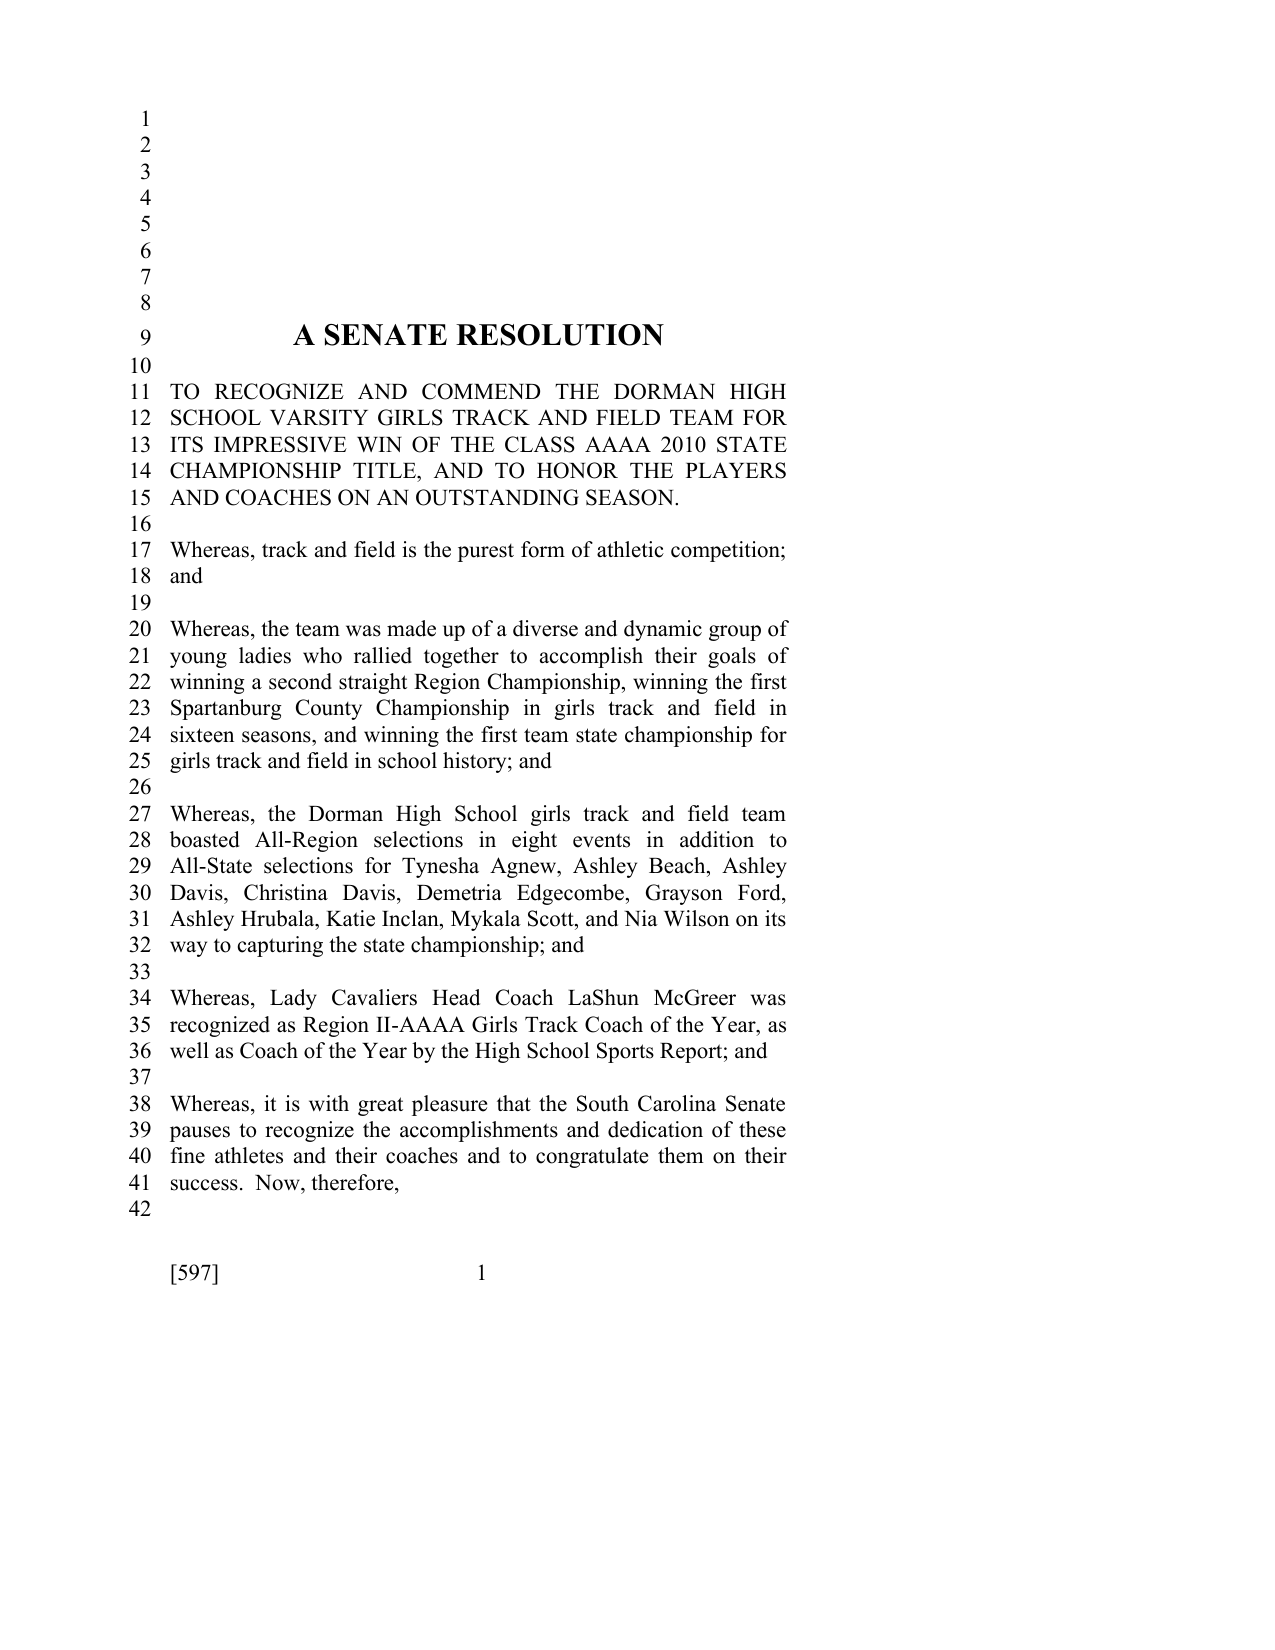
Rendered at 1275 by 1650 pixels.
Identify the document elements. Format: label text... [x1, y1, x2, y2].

text TO RECOGNIZE AND COMMEND THE DORMAN HIGH SCHOOL VARSITY GIRLS TRACK AND FIELD TEAM FOR ITS IMPRESSIVE WIN OF THE CLASS AAAA 2010 STATE CHAMPIONSHIP TITLE, AND TO HONOR THE PLAYERS AND COACHES ON AN OUTSTANDING SEASON. [169, 378, 787, 510]
text Whereas, it is with great pleasure that the South Carolina Senate pauses to recognize the accomplishments and dedication of these fine athletes and their coaches and to congratulate them on their success. Now, therefore, [169, 1090, 787, 1195]
text Whereas, track and field is the purest form of athletic competition; and [169, 536, 787, 589]
text A SENATE RESOLUTION [169, 316, 787, 352]
text Whereas, the Dorman High School girls track and field team boasted All-Region selections in eight events in addition to All-State selections for Tynesha Agnew, Ashley Beach, Ashley Davis, Christina Davis, Demetria Edgecombe, Grayson Ford, Ashley Hrubala, Katie Inclan, Mykala Scott, and Nia Wilson on its way to capturing the state championship; and [169, 800, 787, 958]
text Whereas, the team was made up of a diverse and dynamic group of young ladies who rallied together to accomplish their goals of winning a second straight Region Championship, winning the first Spartanburg County Championship in girls track and field in sixteen seasons, and winning the first team state championship for girls track and field in school history; and [169, 615, 787, 773]
text Whereas, Lady Cavaliers Head Coach LaShun McGreer was recognized as Region II-AAAA Girls Track Coach of the Year, as well as Coach of the Year by the High School Sports Report; and [169, 984, 787, 1063]
